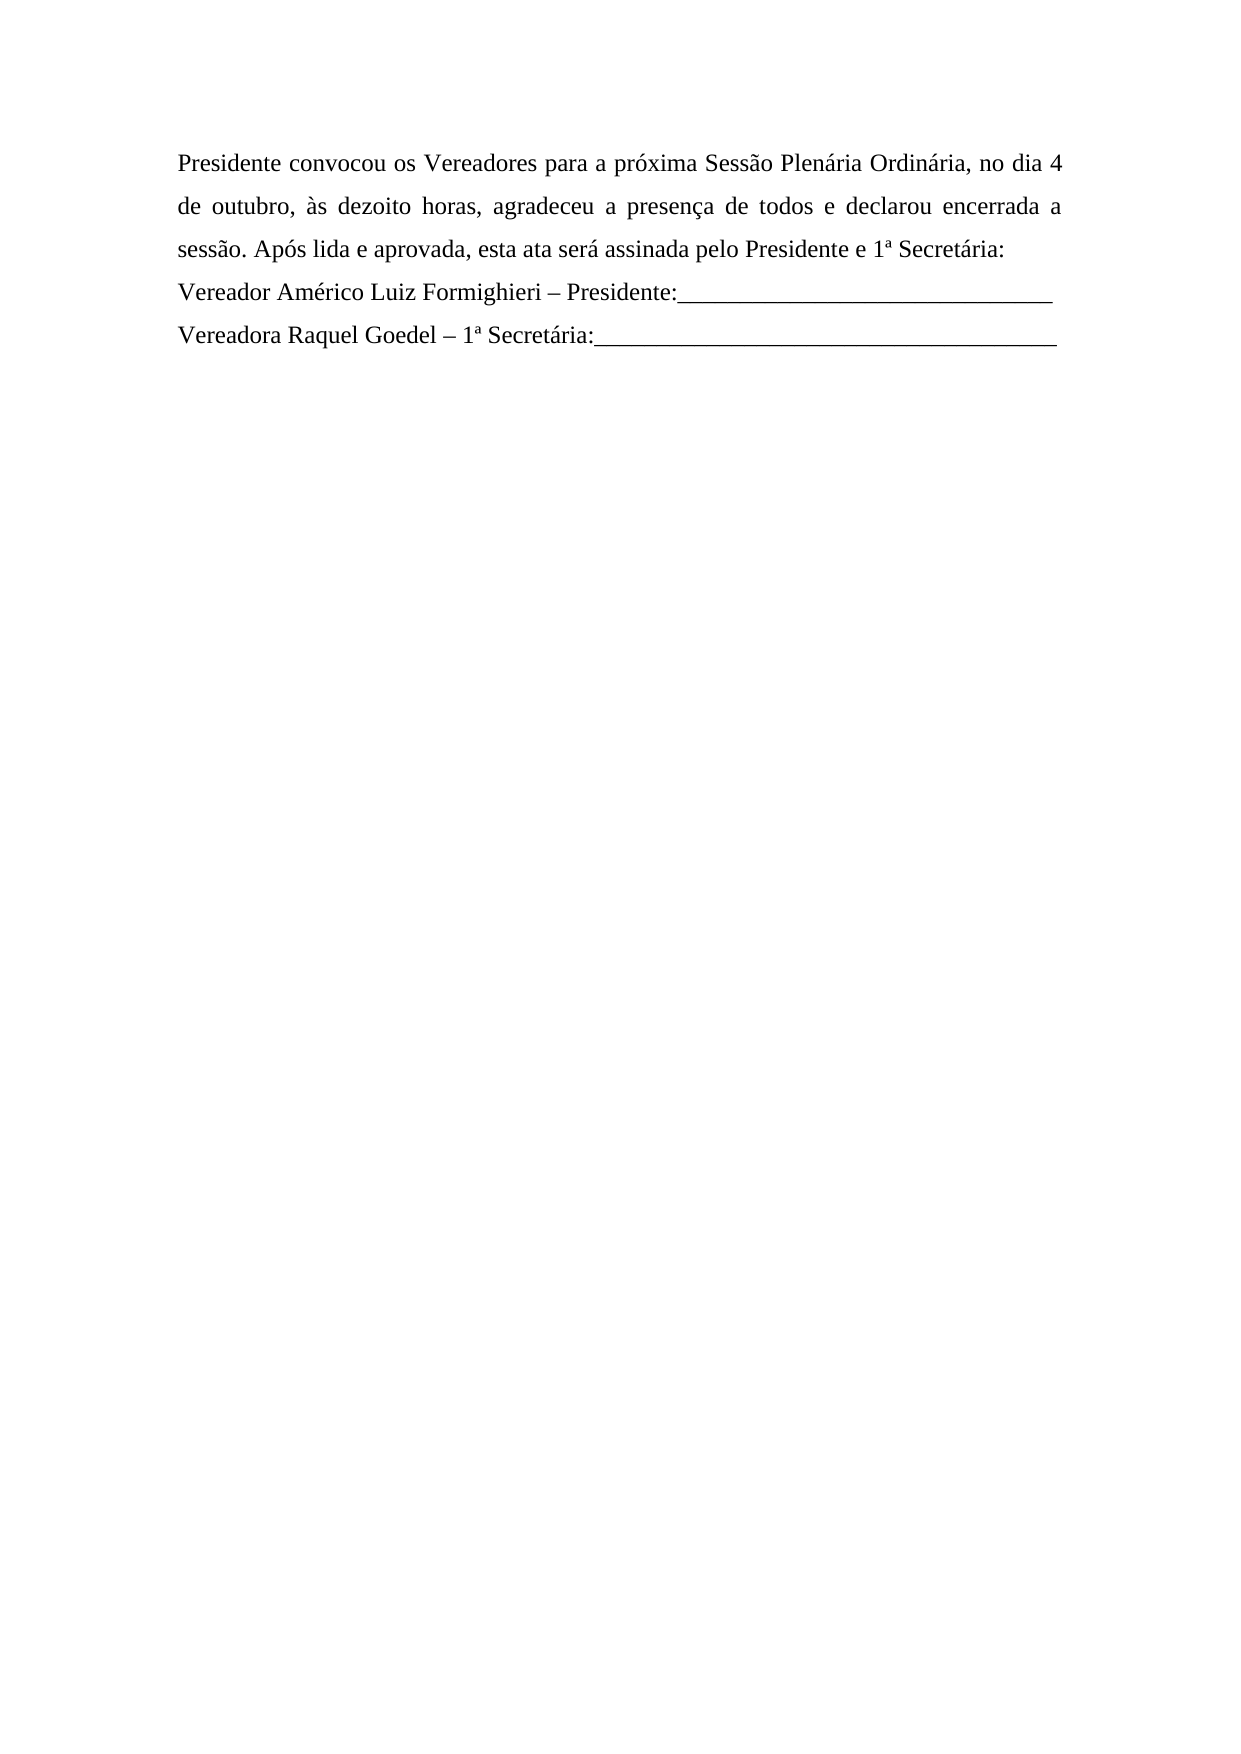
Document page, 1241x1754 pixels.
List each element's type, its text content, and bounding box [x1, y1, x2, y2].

text Vereadora Raquel Goedel – 1ª Secretária:_____________________________________ [177, 320, 1063, 349]
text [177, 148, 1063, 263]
text Vereador Américo Luiz Formighieri – Presidente:______________________________ [177, 277, 1063, 306]
